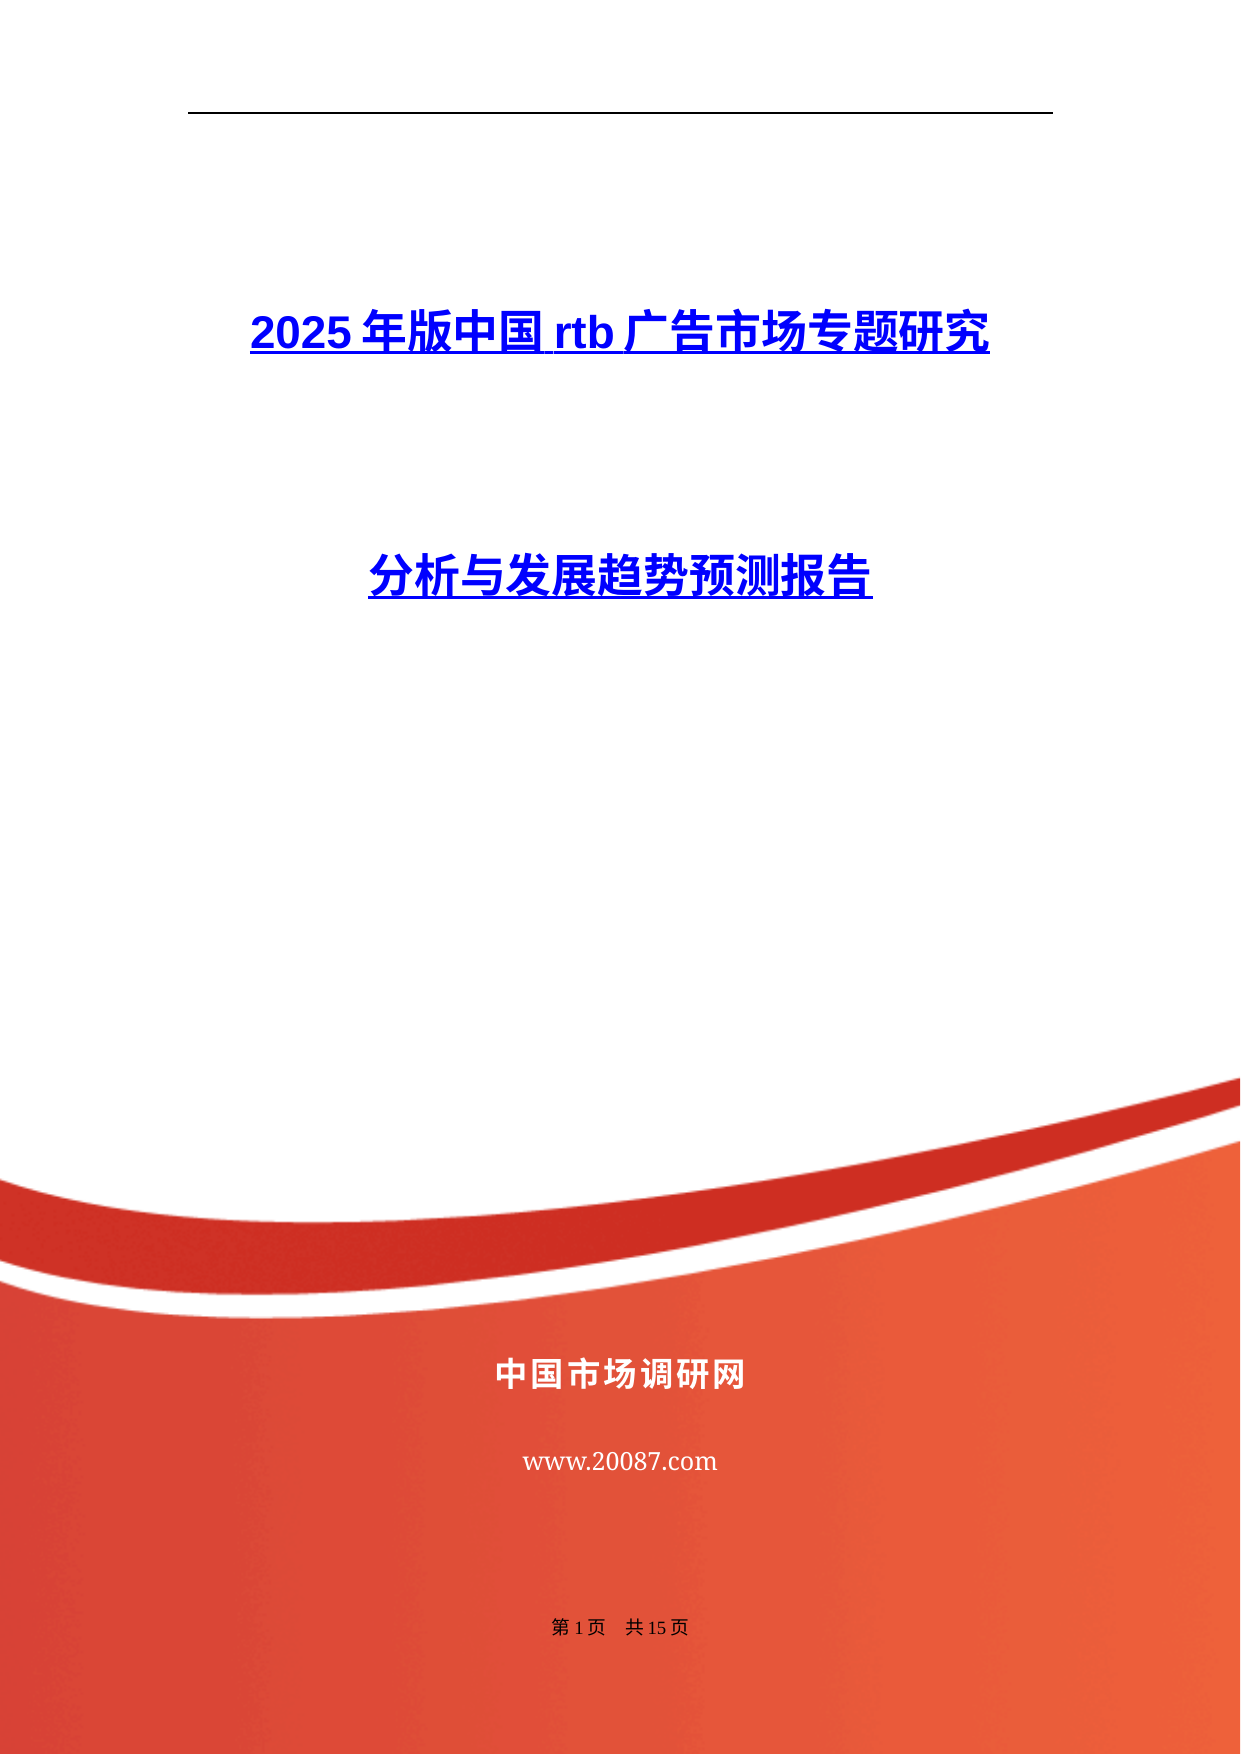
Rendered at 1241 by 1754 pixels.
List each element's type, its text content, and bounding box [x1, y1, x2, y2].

subtitle 中国市场调研网 [187, 1339, 1053, 1404]
text www.20087.com [187, 1428, 1053, 1493]
picture [0, 1006, 1241, 1754]
table_header 2025年版中国rtb广告市场专题研究分析与发展趋势预测报告 [188, 207, 1053, 773]
